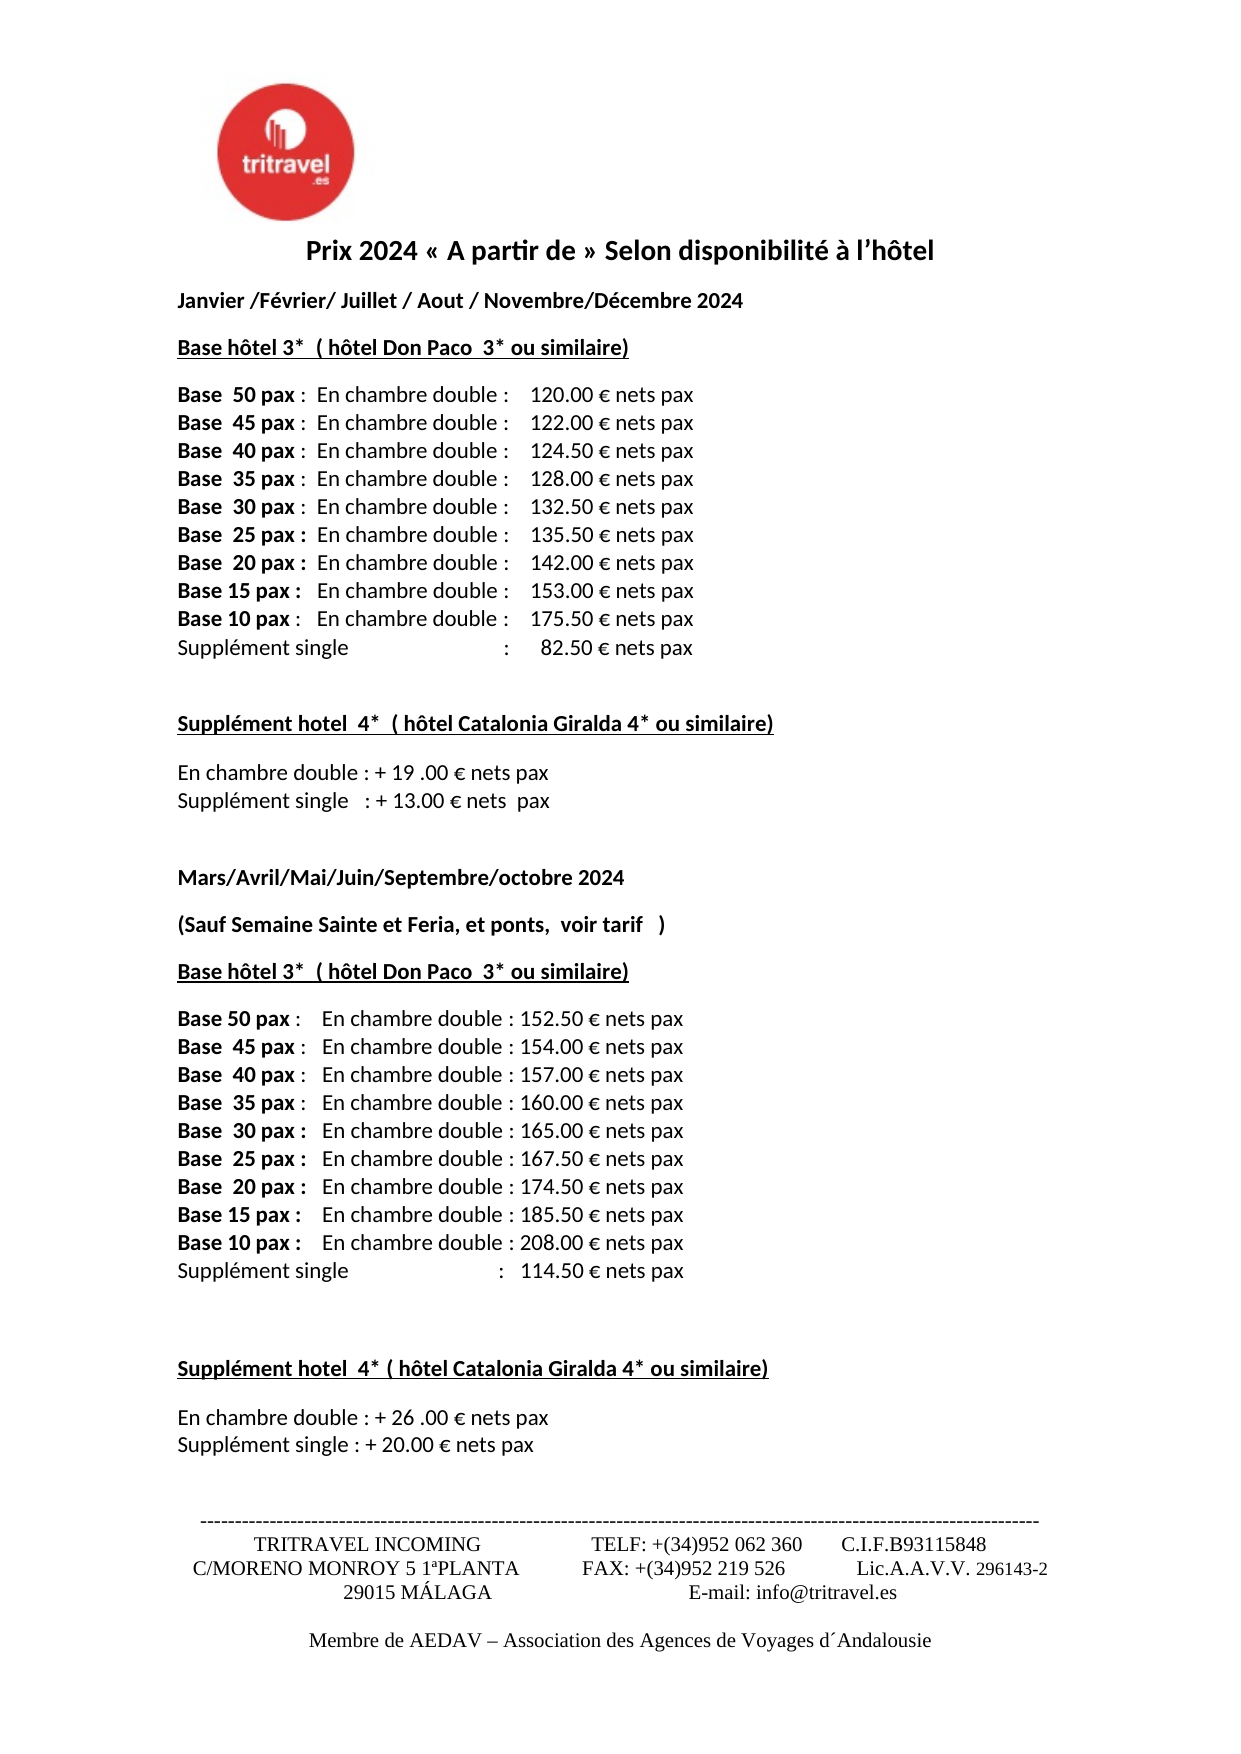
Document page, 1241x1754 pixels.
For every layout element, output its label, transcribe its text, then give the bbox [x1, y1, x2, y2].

text Base 35 pax : En chambre double : 160.00 € nets pax [177, 1088, 1063, 1116]
text Supplément single : + 13.00 € nets pax [177, 786, 1063, 814]
text Base 35 pax : En chambre double : 128.00 € nets pax [177, 464, 1063, 492]
text (Sauf Semaine Sainte et Feria, et ponts, voir tarif ) [177, 910, 1063, 938]
text Base 20 pax : En chambre double : 174.50 € nets pax [177, 1172, 1063, 1200]
text Base hôtel 3* ( hôtel Don Paco 3* ou similaire) [177, 333, 1063, 362]
text Prix 2024 « A partir de » Selon disponibilité à l’hôtel [177, 232, 1063, 267]
text Janvier /Février/ Juillet / Aout / Novembre/Décembre 2024 [177, 287, 1063, 315]
text En chambre double : + 26 .00 € nets pax [177, 1403, 1063, 1431]
text Base 40 pax : En chambre double : 124.50 € nets pax [177, 436, 1063, 464]
text Supplément single : + 20.00 € nets pax [177, 1431, 1063, 1459]
text Mars/Avril/Mai/Juin/Septembre/octobre 2024 [177, 863, 1063, 891]
text Base 10 pax : En chambre double : 208.00 € nets pax [177, 1228, 1063, 1256]
text Supplément single : 82.50 € nets pax [177, 633, 1063, 661]
text Base hôtel 3* ( hôtel Don Paco 3* ou similaire) [177, 957, 1063, 985]
text En chambre double : + 19 .00 € nets pax [177, 758, 1063, 786]
text Base 15 pax : En chambre double : 153.00 € nets pax [177, 577, 1063, 604]
text Supplément single : 114.50 € nets pax [177, 1256, 1063, 1284]
text Base 25 pax : En chambre double : 167.50 € nets pax [177, 1144, 1063, 1172]
text Base 45 pax : En chambre double : 154.00 € nets pax [177, 1032, 1063, 1060]
text Base 25 pax : En chambre double : 135.50 € nets pax [177, 521, 1063, 548]
text Base 50 pax : En chambre double : 120.00 € nets pax [177, 380, 1063, 408]
text Base 30 pax : En chambre double : 165.00 € nets pax [177, 1116, 1063, 1144]
text Supplément hotel 4* ( hôtel Catalonia Giralda 4* ou similaire) [177, 1354, 1063, 1382]
text Supplément hotel 4* ( hôtel Catalonia Giralda 4* ou similaire) [177, 709, 1063, 737]
text Base 50 pax : En chambre double : 152.50 € nets pax [177, 1004, 1063, 1032]
text Base 10 pax : En chambre double : 175.50 € nets pax [177, 604, 1063, 633]
text Base 45 pax : En chambre double : 122.00 € nets pax [177, 408, 1063, 436]
text Base 15 pax : En chambre double : 185.50 € nets pax [177, 1200, 1063, 1228]
text Base 20 pax : En chambre double : 142.00 € nets pax [177, 548, 1063, 577]
text Base 40 pax : En chambre double : 157.00 € nets pax [177, 1060, 1063, 1088]
picture [177, 73, 392, 232]
text Base 30 pax : En chambre double : 132.50 € nets pax [177, 492, 1063, 521]
